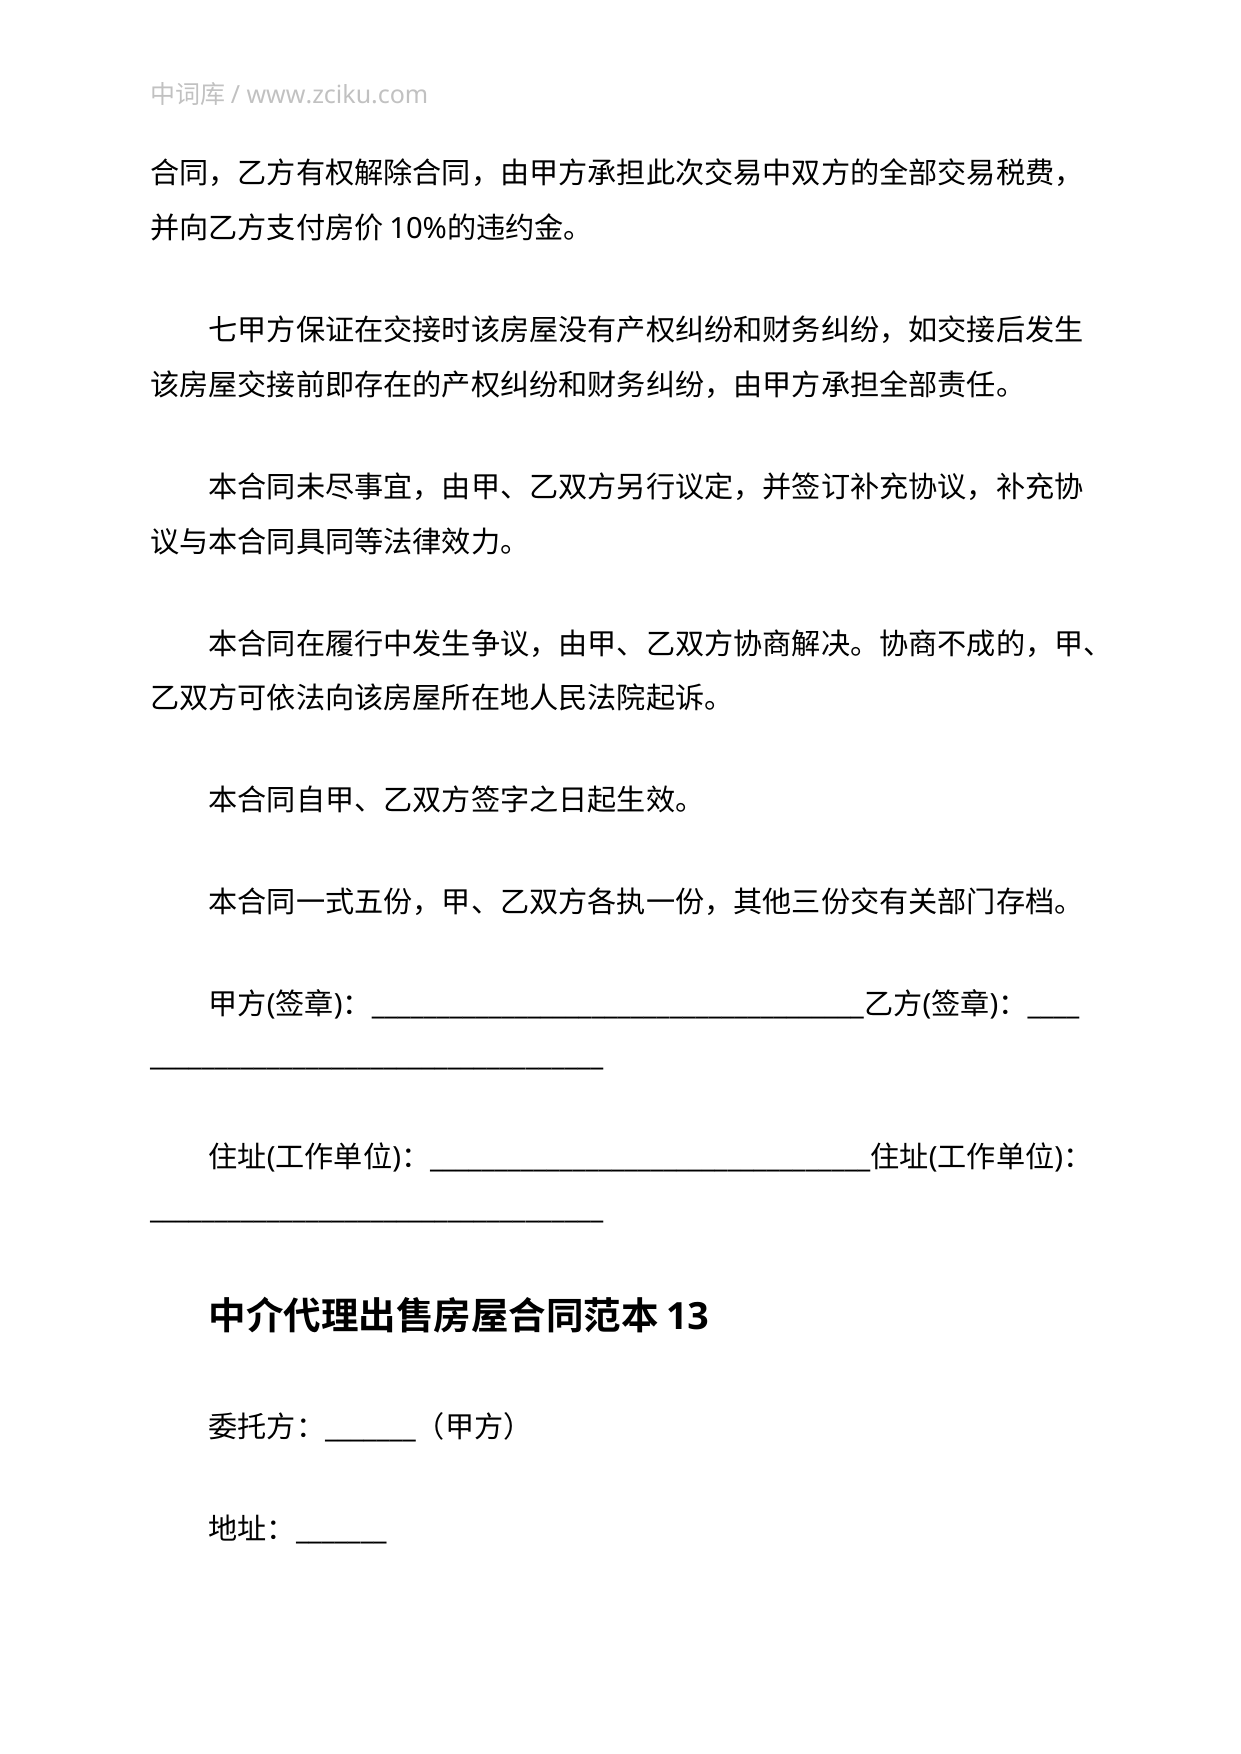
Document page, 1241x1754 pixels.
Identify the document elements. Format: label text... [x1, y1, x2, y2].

text 本合同一式五份，甲、乙双方各执一份，其他三份交有关部门存档。 [150, 879, 1090, 921]
text 地址：_______ [150, 1505, 1090, 1548]
text 七甲方保证在交接时该房屋没有产权纠纷和财务纠纷，如交接后发生该房屋交接前即存在的产权纠纷和财务纠纷，由甲方承担全部责任。 [150, 307, 1090, 404]
text 本合同在履行中发生争议，由甲、乙双方协商解决。协商不成的，甲、乙双方可依法向该房屋所在地人民法院起诉。 [150, 620, 1090, 717]
text 中介代理出售房屋合同范本13 [150, 1286, 1090, 1340]
text 委托方：_______（甲方） [150, 1403, 1090, 1446]
text 住址(工作单位)：__________________________________住址(工作单位)：___________________________________ [150, 1133, 1090, 1227]
text 本合同未尽事宜，由甲、乙双方另行议定，并签订补充协议，补充协议与本合同具同等法律效力。 [150, 463, 1090, 561]
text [150, 150, 1090, 247]
text 甲方(签章)：______________________________________乙方(签章)：_______________________________________ [150, 980, 1090, 1074]
text 本合同自甲、乙双方签字之日起生效。 [150, 777, 1090, 819]
